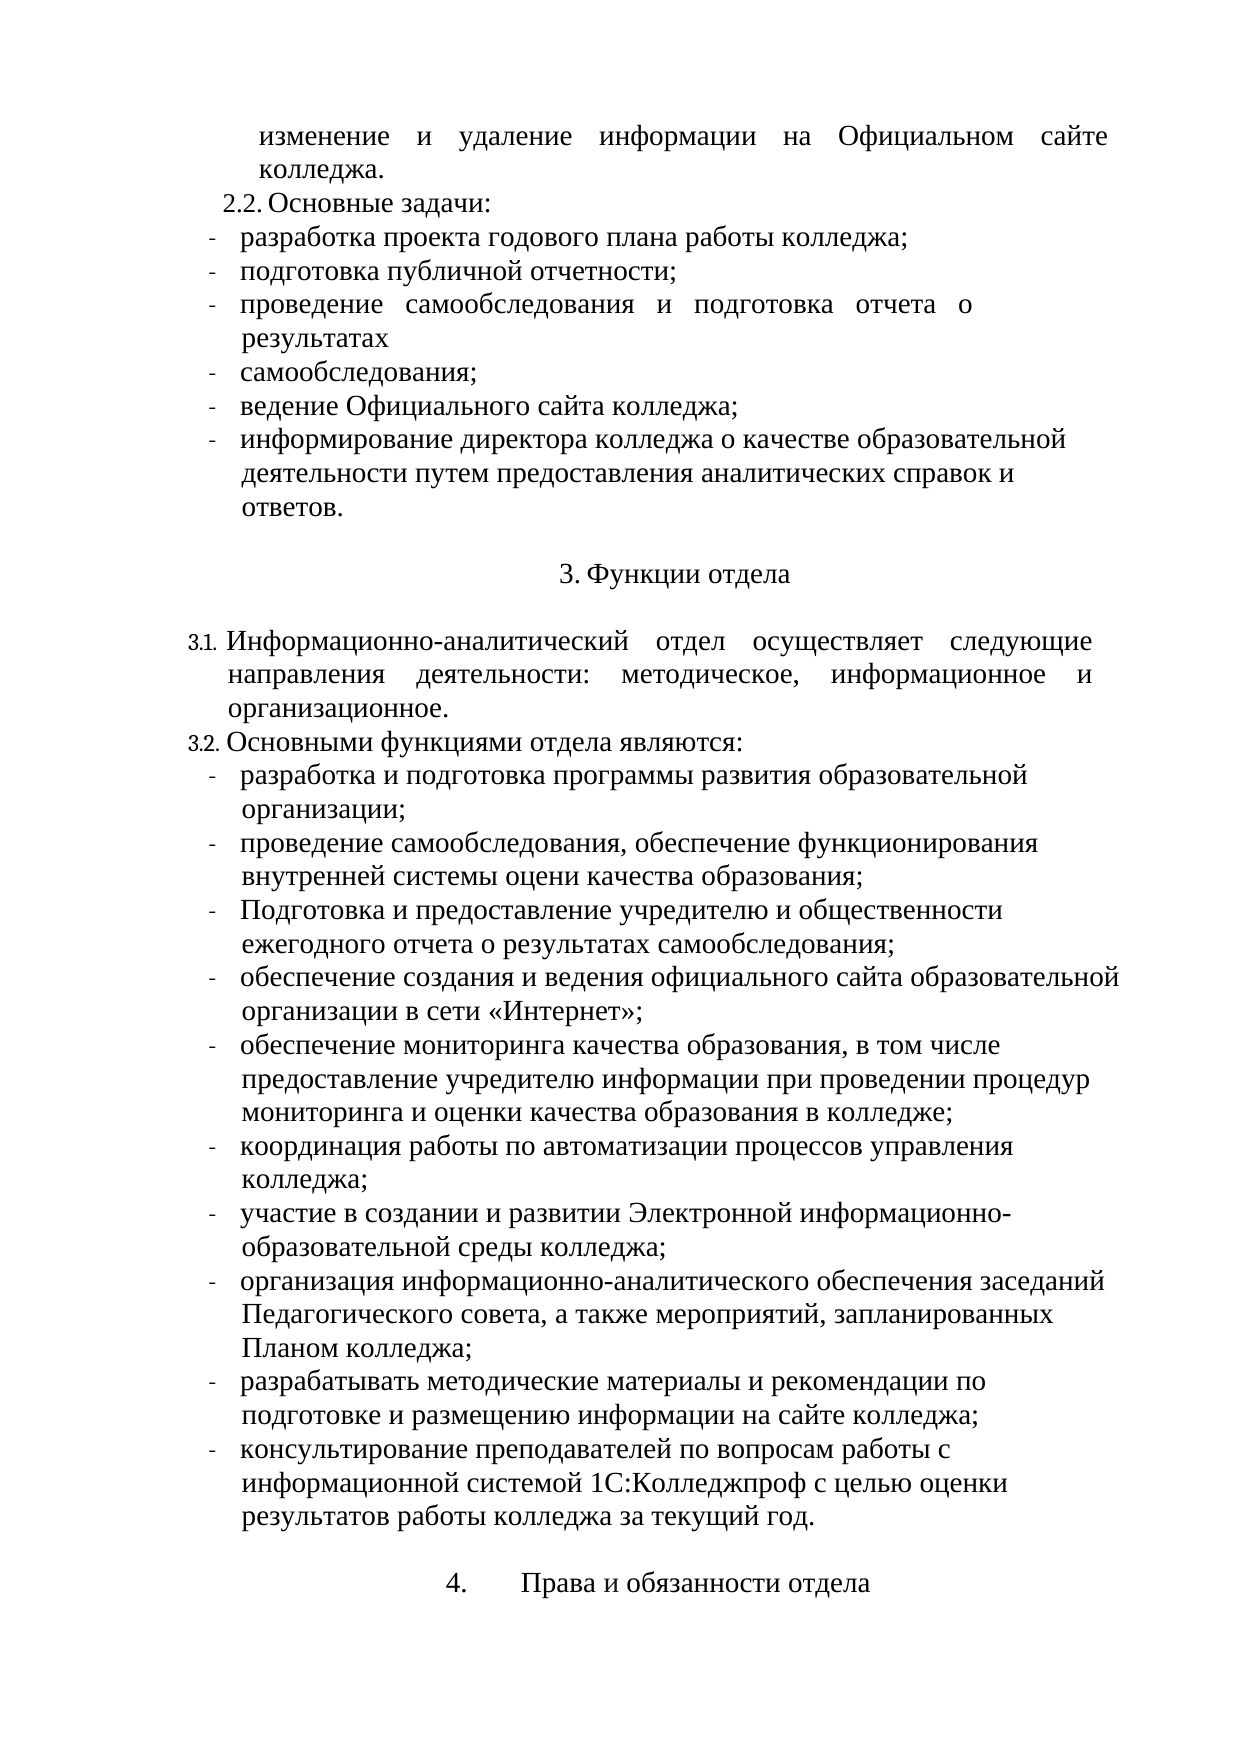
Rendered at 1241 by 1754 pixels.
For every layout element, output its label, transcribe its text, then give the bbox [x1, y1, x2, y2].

list Права и обязанности отдела [177, 1565, 1139, 1599]
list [222, 118, 1109, 185]
list Функции отдела [559, 556, 1152, 589]
list информирование директора колледжа о качестве образовательной деятельности путем предоставления аналитических справок и ответов. [208, 422, 1123, 522]
list Основными функциями отдела являются: [188, 724, 1152, 757]
list консультирование преподавателей по вопросам работы с информационной системой 1С:Колледжпроф с целью оценки результатов работы колледжа за текущий год. [208, 1431, 1123, 1532]
list подготовка публичной отчетности; [208, 253, 1123, 286]
list разработка проекта годового плана работы колледжа; [208, 219, 1123, 253]
list обеспечение мониторинга качества образования, в том числе предоставление учредителю информации при проведении процедур мониторинга и оценки качества образования в колледже; [208, 1027, 1123, 1128]
list координация работы по автоматизации процессов управления колледжа; [208, 1128, 1123, 1195]
list Основные задачи: [222, 185, 1152, 219]
list участие в создании и развитии Электронной информационно-образовательной среды колледжа; [208, 1195, 1123, 1263]
list Подготовка и предоставление учредителю и общественности ежегодного отчета о результатах самообследования; [208, 892, 1123, 959]
list разработка и подготовка программы развития образовательной организации; [208, 757, 1123, 825]
list самообследования; [208, 354, 1123, 388]
list разрабатывать методические материалы и рекомендации по подготовке и размещению информации на сайте колледжа; [208, 1363, 1123, 1431]
list Информационно-аналитический отдел осуществляет следующие направления деятельности: методическое, информационное и организационное. [188, 623, 1093, 724]
list проведение самообследования и подготовка отчета о результатах [208, 286, 1123, 354]
list проведение самообследования, обеспечение функционирования внутренней системы оцени качества образования; [208, 825, 1123, 892]
list ведение Официального сайта колледжа; [208, 388, 1123, 422]
list организация информационно-аналитического обеспечения заседаний Педагогического совета, а также мероприятий, запланированных Планом колледжа; [208, 1263, 1123, 1363]
list обеспечение создания и ведения официального сайта образовательной организации в сети «Интернет»; [208, 959, 1123, 1027]
